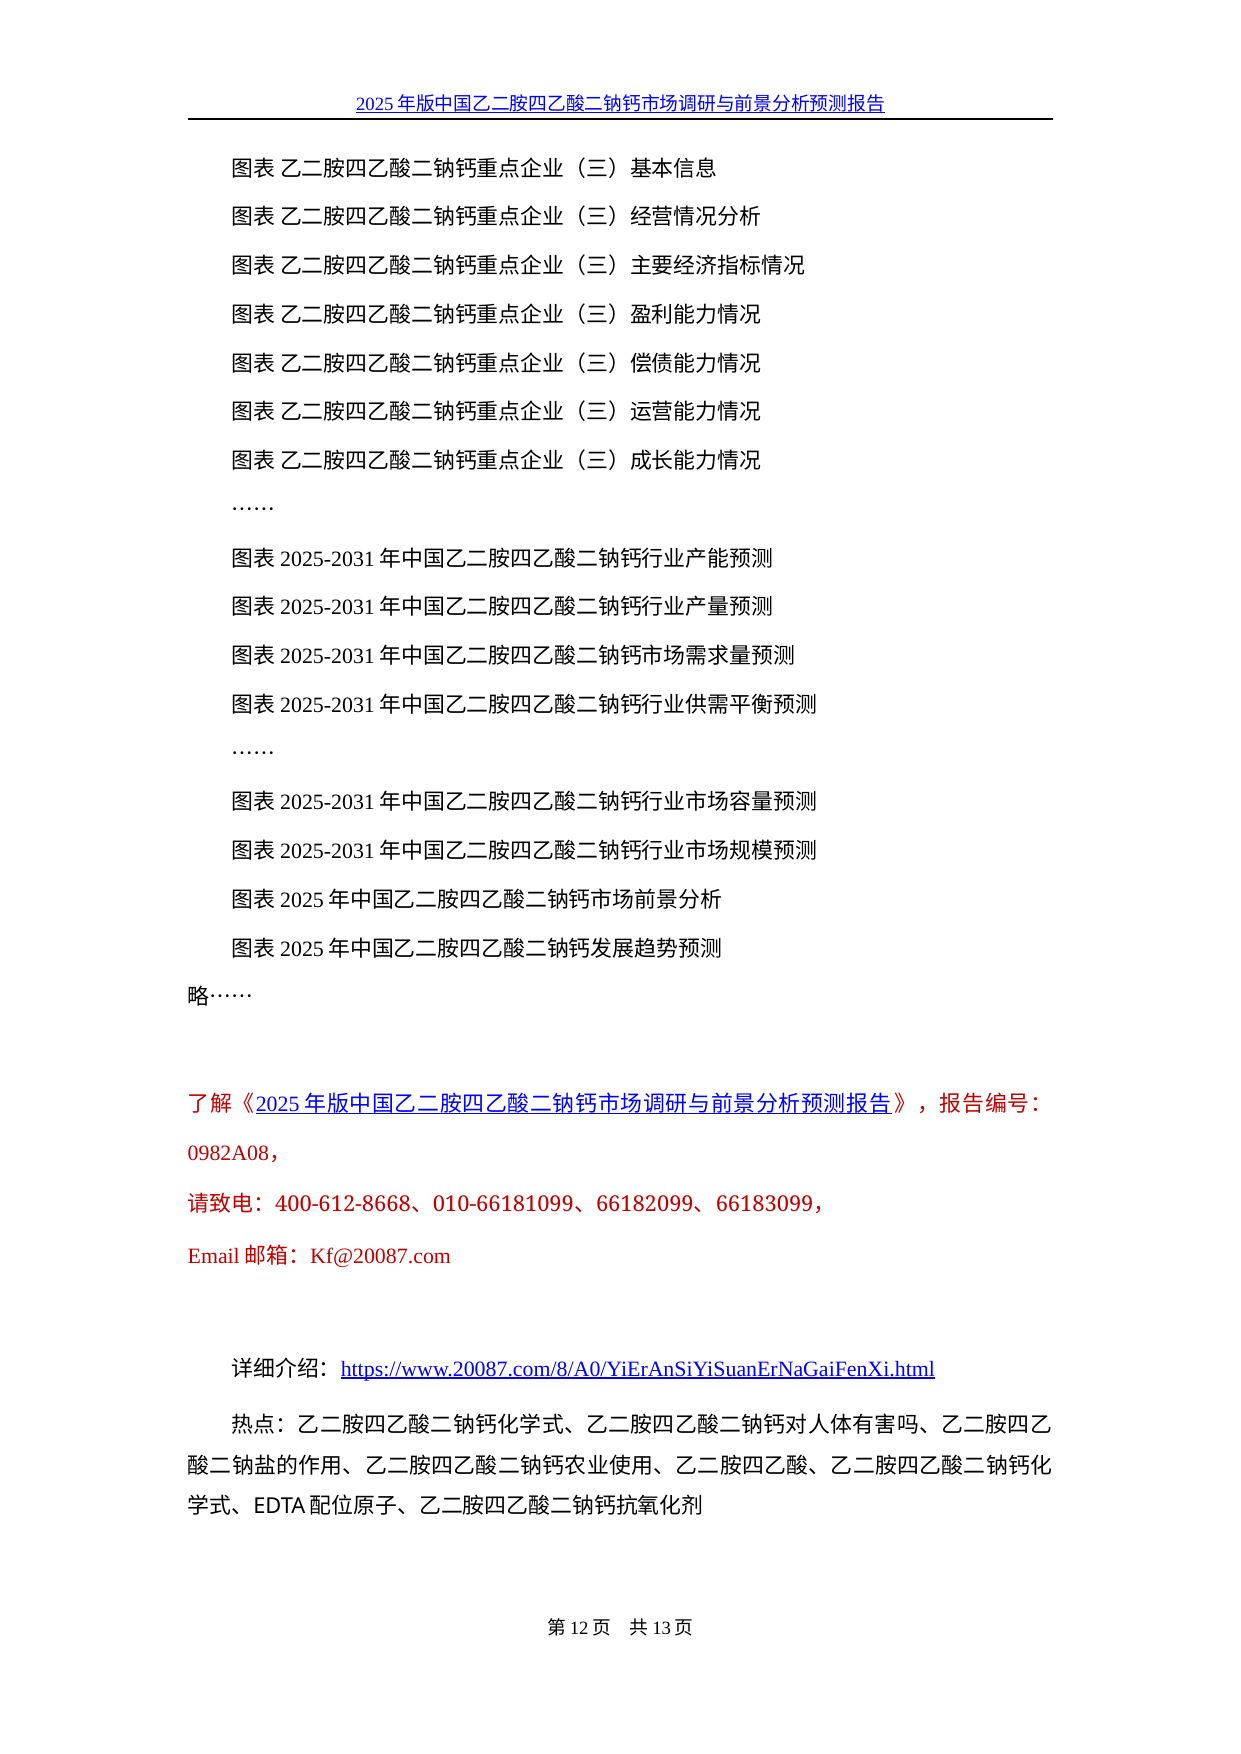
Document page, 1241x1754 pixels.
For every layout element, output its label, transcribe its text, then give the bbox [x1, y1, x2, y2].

text Email邮箱：Kf@20087.com [187, 1237, 1053, 1270]
text 请致电：400-612-8668、010-66181099、66182099、66183099， [187, 1186, 1053, 1218]
text 了解《2025年版中国乙二胺四乙酸二钠钙市场调研与前景分析预测报告》，报告编号：0982A08， [187, 1085, 1053, 1167]
text 详细介绍：https://www.20087.com/8/A0/YiErAnSiYiSuanErNaGaiFenXi.html [187, 1350, 1053, 1383]
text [187, 150, 1053, 1011]
text 热点：乙二胺四乙酸二钠钙化学式、乙二胺四乙酸二钠钙对人体有害吗、乙二胺四乙酸二钠盐的作用、乙二胺四乙酸二钠钙农业使用、乙二胺四乙酸、乙二胺四乙酸二钠钙化学式、EDTA配位原子、乙二胺四乙酸二钠钙抗氧化剂 [187, 1407, 1053, 1521]
